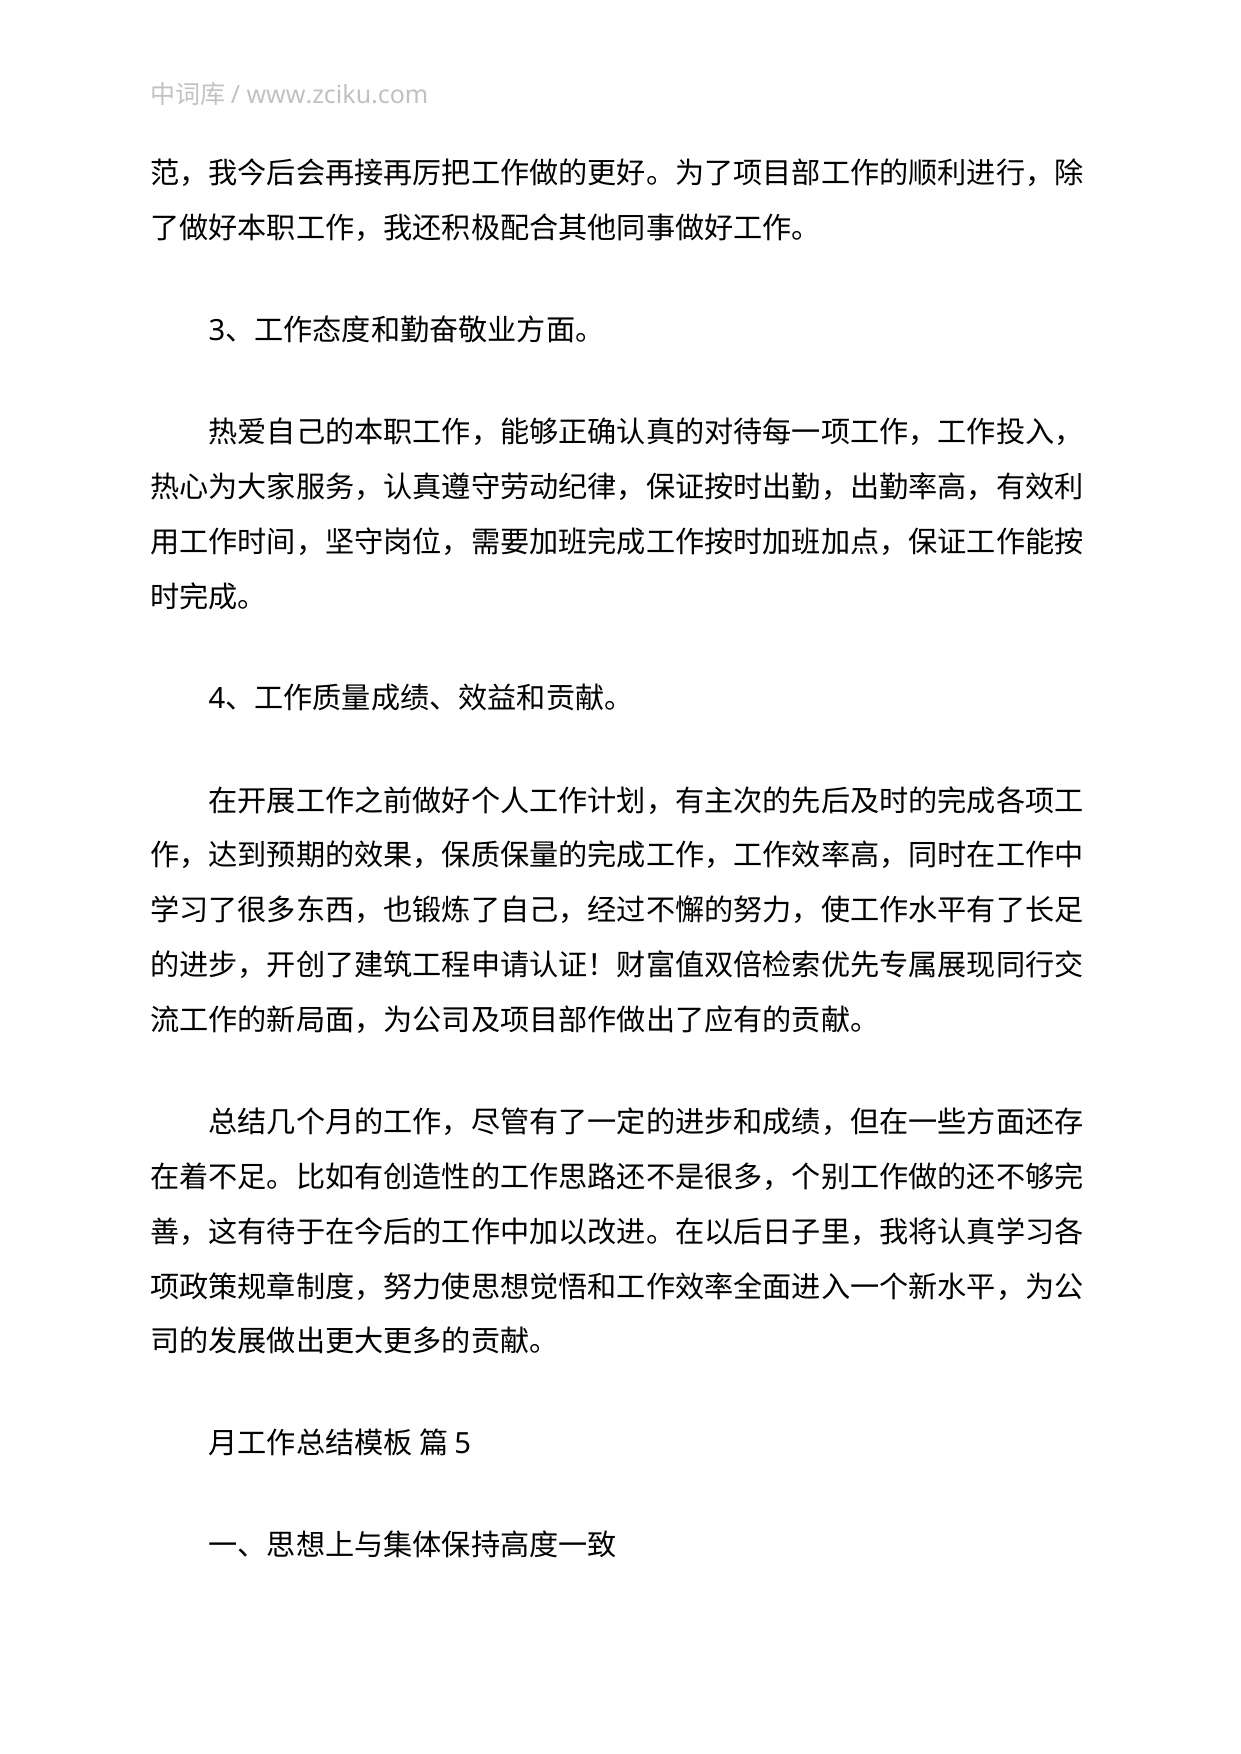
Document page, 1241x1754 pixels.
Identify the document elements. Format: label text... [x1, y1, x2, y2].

text 3、工作态度和勤奋敬业方面。 [150, 307, 1090, 349]
text 总结几个月的工作，尽管有了一定的进步和成绩，但在一些方面还存在着不足。比如有创造性的工作思路还不是很多，个别工作做的还不够完善，这有待于在今后的工作中加以改进。在以后日子里，我将认真学习各项政策规章制度，努力使思想觉悟和工作效率全面进入一个新水平，为公司的发展做出更大更多的贡献。 [150, 1098, 1090, 1360]
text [150, 150, 1090, 247]
text 热爱自己的本职工作，能够正确认真的对待每一项工作，工作投入，热心为大家服务，认真遵守劳动纪律，保证按时出勤，出勤率高，有效利用工作时间，坚守岗位，需要加班完成工作按时加班加点，保证工作能按时完成。 [150, 409, 1090, 616]
text 一、思想上与集体保持高度一致 [150, 1522, 1090, 1564]
text 月工作总结模板 篇5 [150, 1420, 1090, 1462]
text 4、工作质量成绩、效益和贡献。 [150, 675, 1090, 717]
text 在开展工作之前做好个人工作计划，有主次的先后及时的完成各项工作，达到预期的效果，保质保量的完成工作，工作效率高，同时在工作中学习了很多东西，也锻炼了自己，经过不懈的努力，使工作水平有了长足的进步，开创了建筑工程申请认证！财富值双倍检索优先专属展现同行交流工作的新局面，为公司及项目部作做出了应有的贡献。 [150, 777, 1090, 1039]
